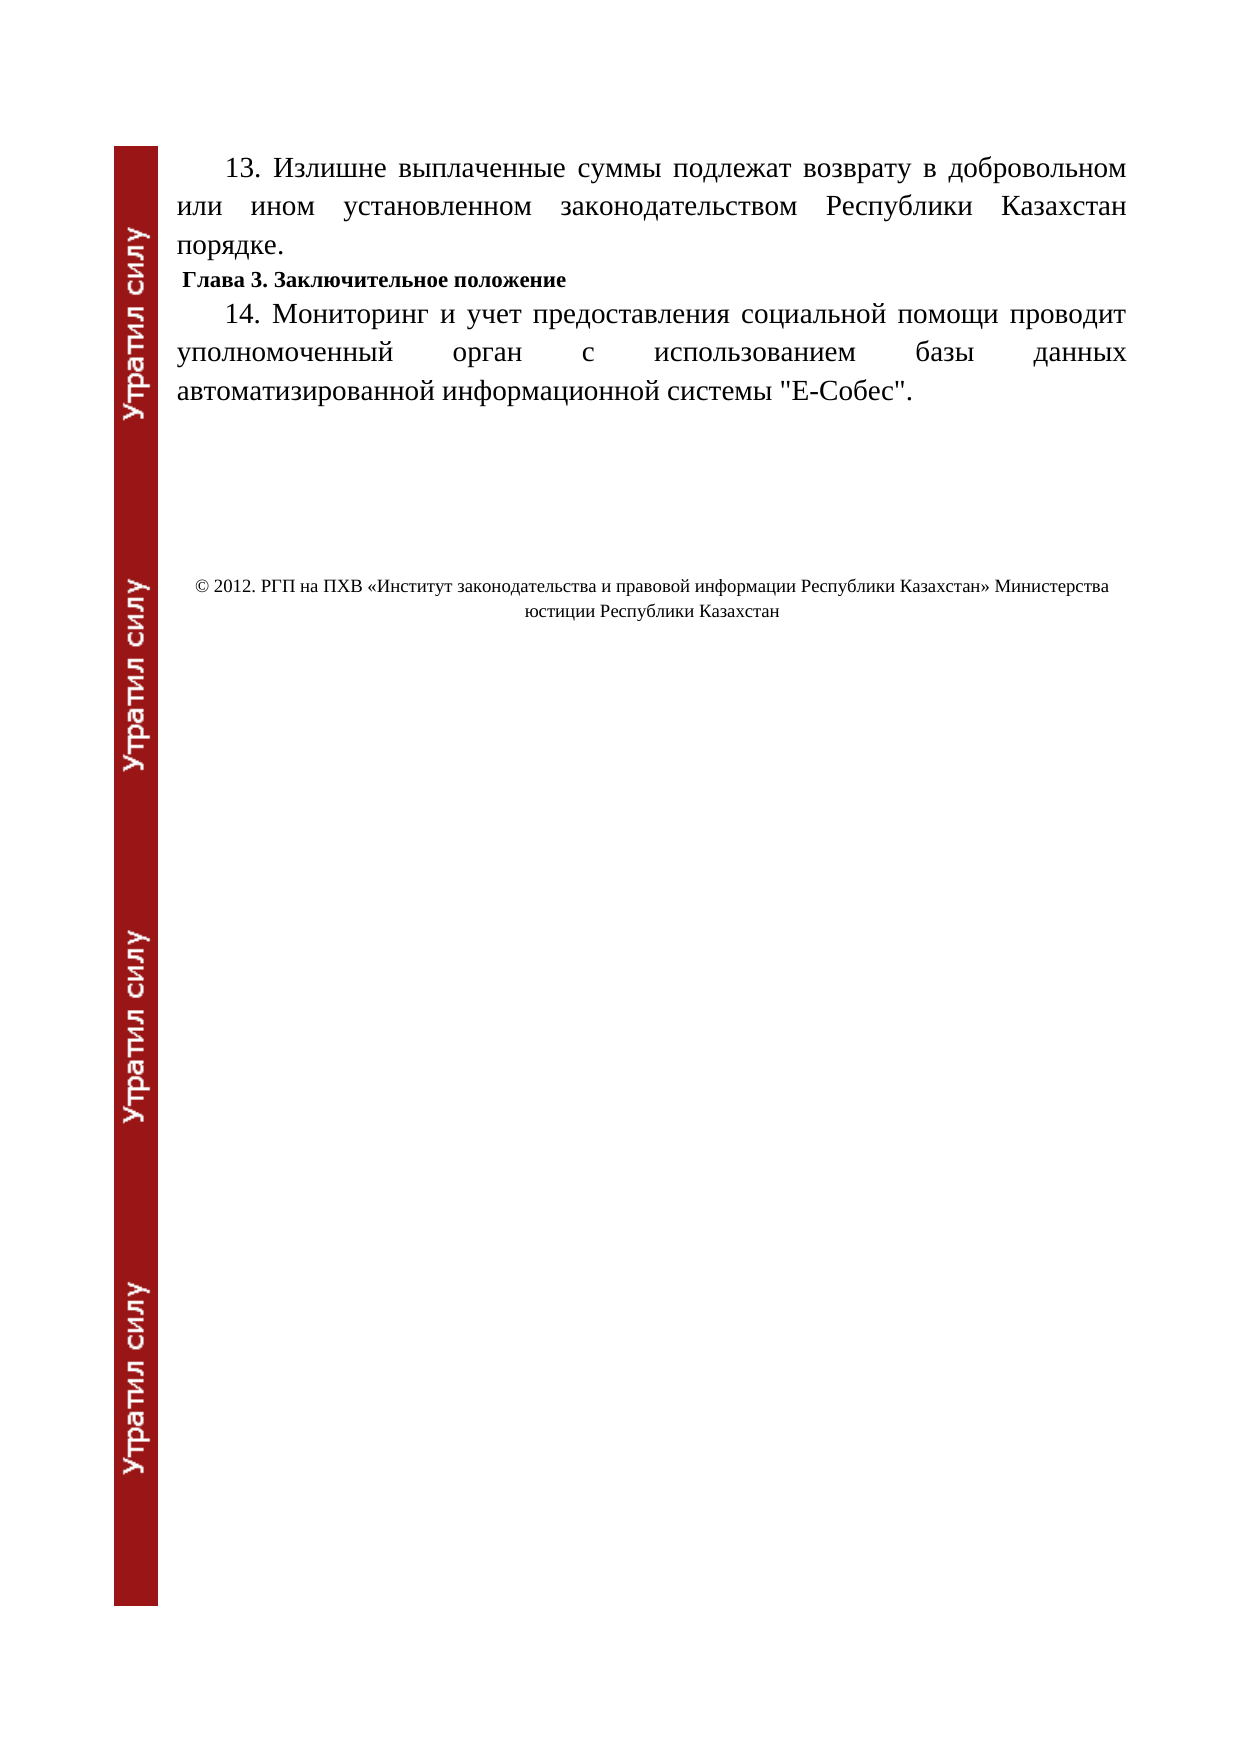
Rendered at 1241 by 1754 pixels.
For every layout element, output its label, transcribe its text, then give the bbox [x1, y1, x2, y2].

text Глава 3. Заключительное положение [112, 266, 1128, 292]
picture [114, 292, 158, 296]
picture [114, 621, 158, 1606]
picture [114, 261, 158, 266]
text © 2012. РГП на ПХВ «Институт законодательства и правовой информации Республики Казахстан» Министерства юстиции Республики Казахстан [112, 575, 1128, 621]
text 14. Мониторинг и учет предоставления социальной помощи проводит уполномоченный орган с использованием базы данных автоматизированной информационной системы "Е-Собес". [112, 296, 1128, 406]
picture [114, 146, 158, 150]
picture [114, 406, 158, 575]
text 13. Излишне выплаченные суммы подлежат возврату в добровольном или ином установленном законодательством Республики Казахстан порядке. [112, 150, 1128, 261]
